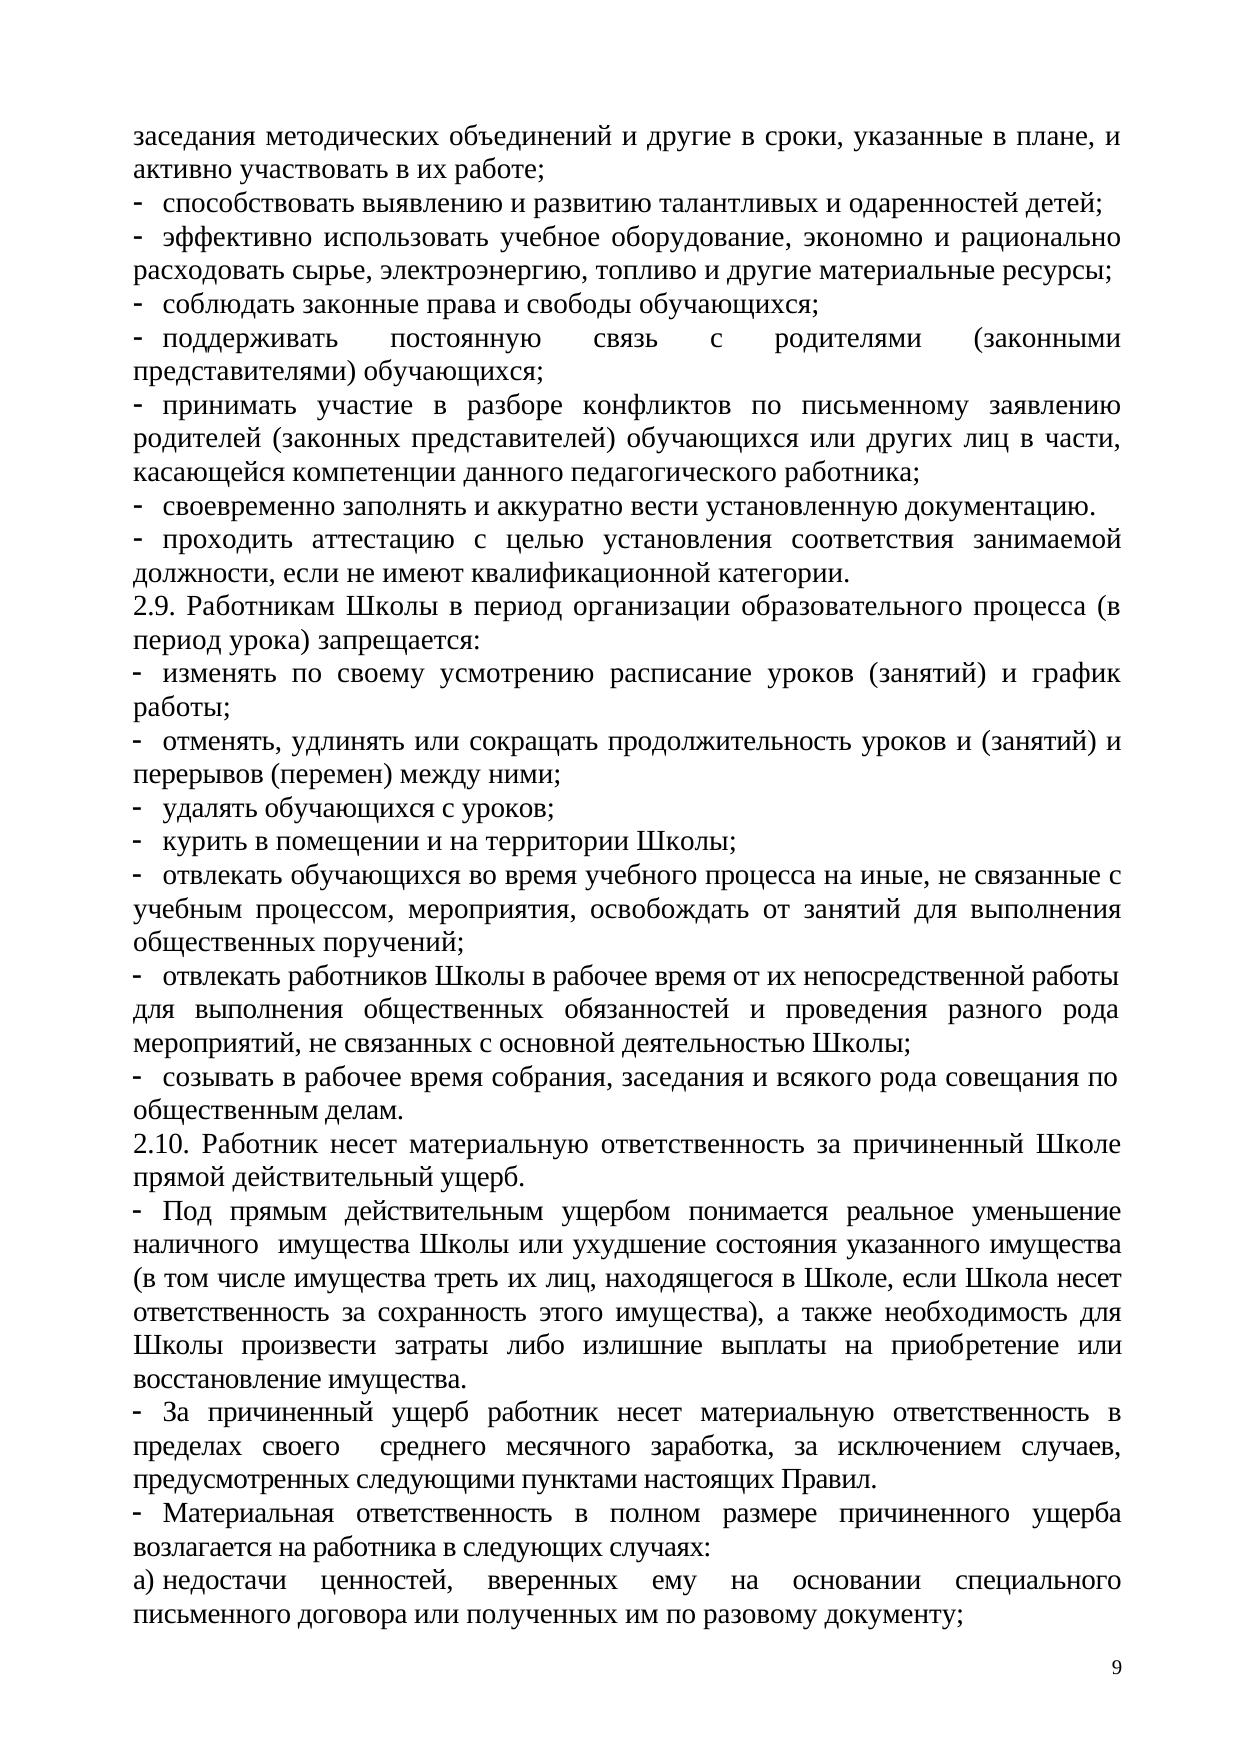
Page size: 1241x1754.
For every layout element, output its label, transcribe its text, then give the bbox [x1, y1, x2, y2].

list удалять обучающихся с уроков; [132, 790, 1122, 823]
list поддерживать постоянную связь с родителями (законными представителями) обучающихся; [133, 320, 1122, 387]
text 2.10. Работник несет материальную ответственность за причиненный Школе прямой действительный ущерб. [133, 1126, 1122, 1193]
list отвлекать работников Школы в рабочее время от их непосредственной работы для выполнения общественных обязанностей и проведения разного рода мероприятий, не связанных с основной деятельностью Школы; [132, 958, 1119, 1059]
list принимать участие в разборе конфликтов по письменному заявлению родителей (законных представителей) обучающихся или других лиц в части, касающейся компетенции данного педагогического работника; [133, 387, 1122, 488]
list способствовать выявлению и развитию талантливых и одаренностей детей; [133, 185, 1122, 219]
list курить в помещении и на территории Школы; [132, 823, 1122, 857]
text а) недостачи ценностей, вверенных ему на основании специального письменного договора или полученных им по разовому документу; [133, 1562, 1122, 1629]
list проходить аттестацию с целью установления соответствия занимаемой должности, если не имеют квалификационной категории. [133, 521, 1122, 588]
list Материальная ответственность в полном размере причиненного ущерба возлагается на работника в следующих случаях: [132, 1495, 1122, 1562]
list своевременно заполнять и аккуратно вести установленную документацию. [133, 488, 1122, 521]
list соблюдать законные права и свободы обучающихся; [133, 286, 1122, 320]
list За причиненный ущерб работник несет материальную ответственность в пределах своего среднего месячного заработка, за исключением случаев, предусмотренных следующими пунктами настоящих Правил. [132, 1394, 1122, 1495]
list отменять, удлинять или сокращать продолжительность уроков и (занятий) и перерывов (перемен) между ними; [132, 723, 1122, 790]
list изменять по своему усмотрению расписание уроков (занятий) и график работы; [132, 656, 1122, 723]
list отвлекать обучающихся во время учебного процесса на иные, не связанные с учебным процессом, мероприятия, освобождать от занятий для выполнения общественных поручений; [132, 857, 1122, 958]
text 2.9. Работникам Школы в период организации образовательного процесса (в период урока) запрещается: [133, 588, 1122, 656]
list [133, 118, 1122, 185]
list эффективно использовать учебное оборудование, экономно и рационально расходовать сырье, электроэнергию, топливо и другие материальные ресурсы; [133, 219, 1122, 286]
list Под прямым действительным ущербом понимается реальное уменьшение наличного имущества Школы или ухудшение состояния указанного имущества (в том числе имущества треть их лиц, находящегося в Школе, если Школа несет ответственность за сохранность этого имущества), а также необходимость для Школы произвести затраты либо излишние выплаты на приобретение или восстановление имущества. [132, 1193, 1122, 1394]
list созывать в рабочее время собрания, заседания и всякого рода совещания по общественным делам. [132, 1059, 1119, 1126]
